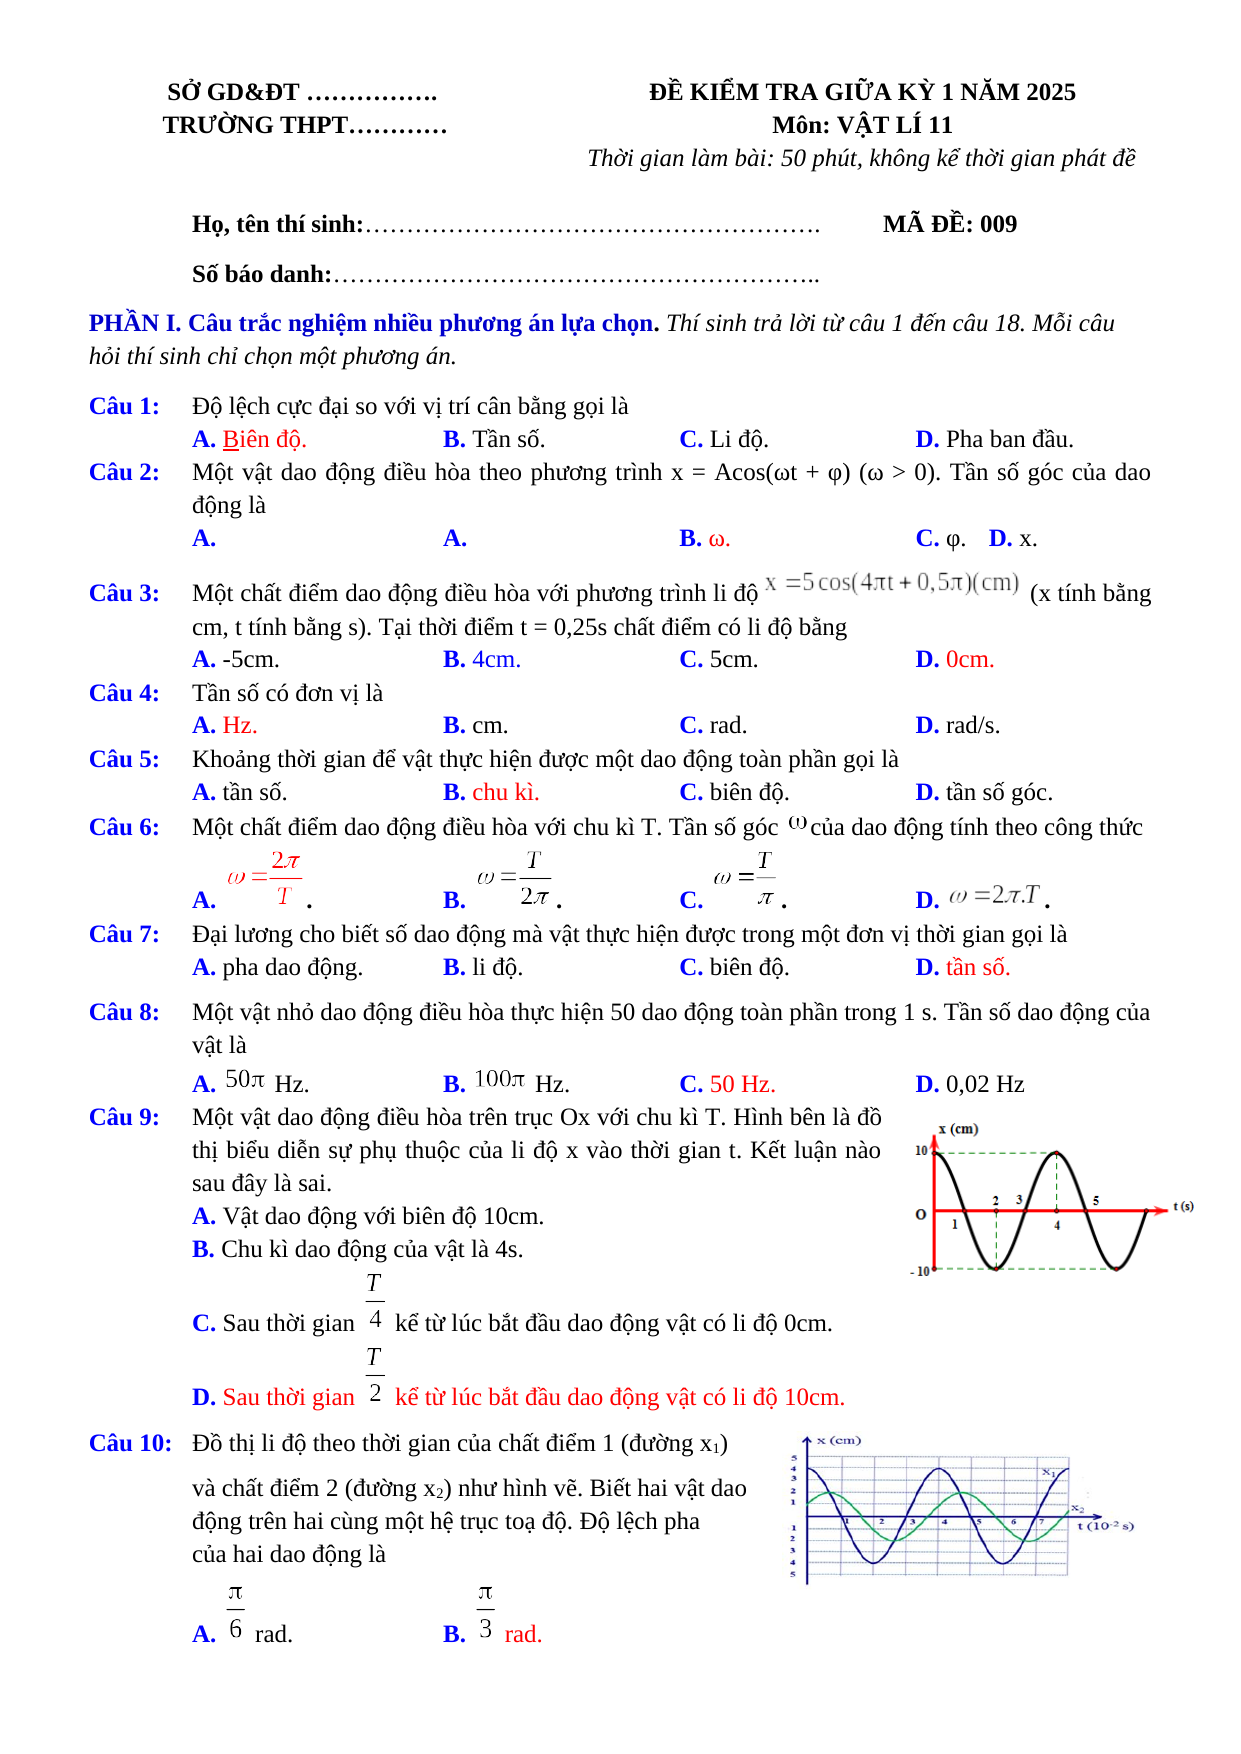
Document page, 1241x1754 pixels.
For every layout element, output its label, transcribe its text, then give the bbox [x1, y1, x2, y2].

list Khoảng thời gian để vật thực hiện được một dao động toàn phần gọi là [88, 744, 1152, 772]
text B. Chu kì dao động của vật là 4s. [192, 1234, 902, 1263]
text D. Sau thời gian kể từ lúc bắt đầu dao động vật có li độ 10cm. [192, 1341, 1152, 1411]
list Một vật nhỏ dao động điều hòa thực hiện 50 dao động toàn phần trong 1 s. Tần số dao động của vật là [88, 997, 1152, 1059]
table_header SỞ GD&ĐT ……………. TRƯỜNG THPT………… [89, 78, 516, 176]
text PHẦN I. Câu trắc nghiệm nhiều phương án lựa chọn. Thí sinh trả lời từ câu 1 đến câu 18. Mỗi câu hỏi thí sinh chỉ chọn một phương án. [88, 308, 1152, 370]
text Họ, tên thí sinh:………………………………………………. MÃ ĐỀ: 009 [192, 209, 1152, 238]
text A. pha dao động. B. li độ. C. biên độ. D. tần số. [192, 952, 1152, 980]
text A. tần số. B. chu kì. C. biên độ. D. tần số góc. [192, 777, 1152, 805]
text A. Hz. B. Hz. C. 50 Hz. D. 0,02 Hz [192, 1063, 1152, 1098]
text A. Biên độ. B. Tần số. C. Li độ. D. Pha ban đầu. [192, 424, 1152, 453]
text Số báo danh:………………………………………………….. [192, 259, 1152, 287]
text C. Sau thời gian kể từ lúc bắt đầu dao động vật có li độ 0cm. [192, 1267, 1152, 1337]
text A. A. B. ω. C. φ. D. x. [192, 523, 1152, 552]
picture [902, 1116, 1197, 1282]
list Đại lương cho biết số dao động mà vật thực hiện được trong một đơn vị thời gian gọi là [88, 919, 1152, 947]
text A. rad. B. rad. [192, 1572, 1152, 1648]
text A. Vật dao động với biên độ 10cm. [192, 1201, 902, 1230]
text A. -5cm. B. 4cm. C. 5cm. D. 0cm. [192, 644, 1152, 673]
list Đồ thị li độ theo thời gian của chất điểm 1 (đường x1) [88, 1428, 766, 1456]
text A. Hz. B. cm. C. rad. D. rad/s. [192, 711, 1152, 739]
list Tần số có đơn vị là [88, 678, 1152, 706]
table_header ĐỀ KIỂM TRA GIỮA KỲ 1 NĂM 2025 Môn: VẬT LÍ 11 Thời gian làm bài: 50 phút, không kể thời gian phát đề [516, 78, 1209, 176]
text động trên hai cùng một hệ trục toạ độ. Độ lệch pha [192, 1506, 766, 1535]
list Một chất điểm dao động điều hòa với phương trình li độ (x tính bằng cm, t tính bằng s). Tại thời điểm t = 0,25s chất điểm có li độ bằng [88, 569, 1152, 640]
list Một chất điểm dao động điều hòa với chu kì T. Tần số góc của dao động tính theo công thức [88, 810, 1152, 840]
list Một vật dao động điều hòa theo phương trình x = Acos(ωt + φ) (ω > 0). Tần số góc của dao động là [88, 457, 1152, 519]
text của hai dao động là [192, 1539, 766, 1568]
text và chất điểm 2 (đường x2) như hình vẽ. Biết hai vật dao [192, 1473, 766, 1502]
text A. . B. . C. . D. . [192, 845, 1152, 914]
picture [782, 1431, 1137, 1591]
list Một vật dao động điều hòa trên trục Ox với chu kì T. Hình bên là đồ thị biểu diễn sự phụ thuộc của li độ x vào thời gian t. Kết luận nào sau đây là sai. [88, 1102, 1152, 1197]
list Độ lệch cực đại so với vị trí cân bằng gọi là [88, 391, 1152, 420]
